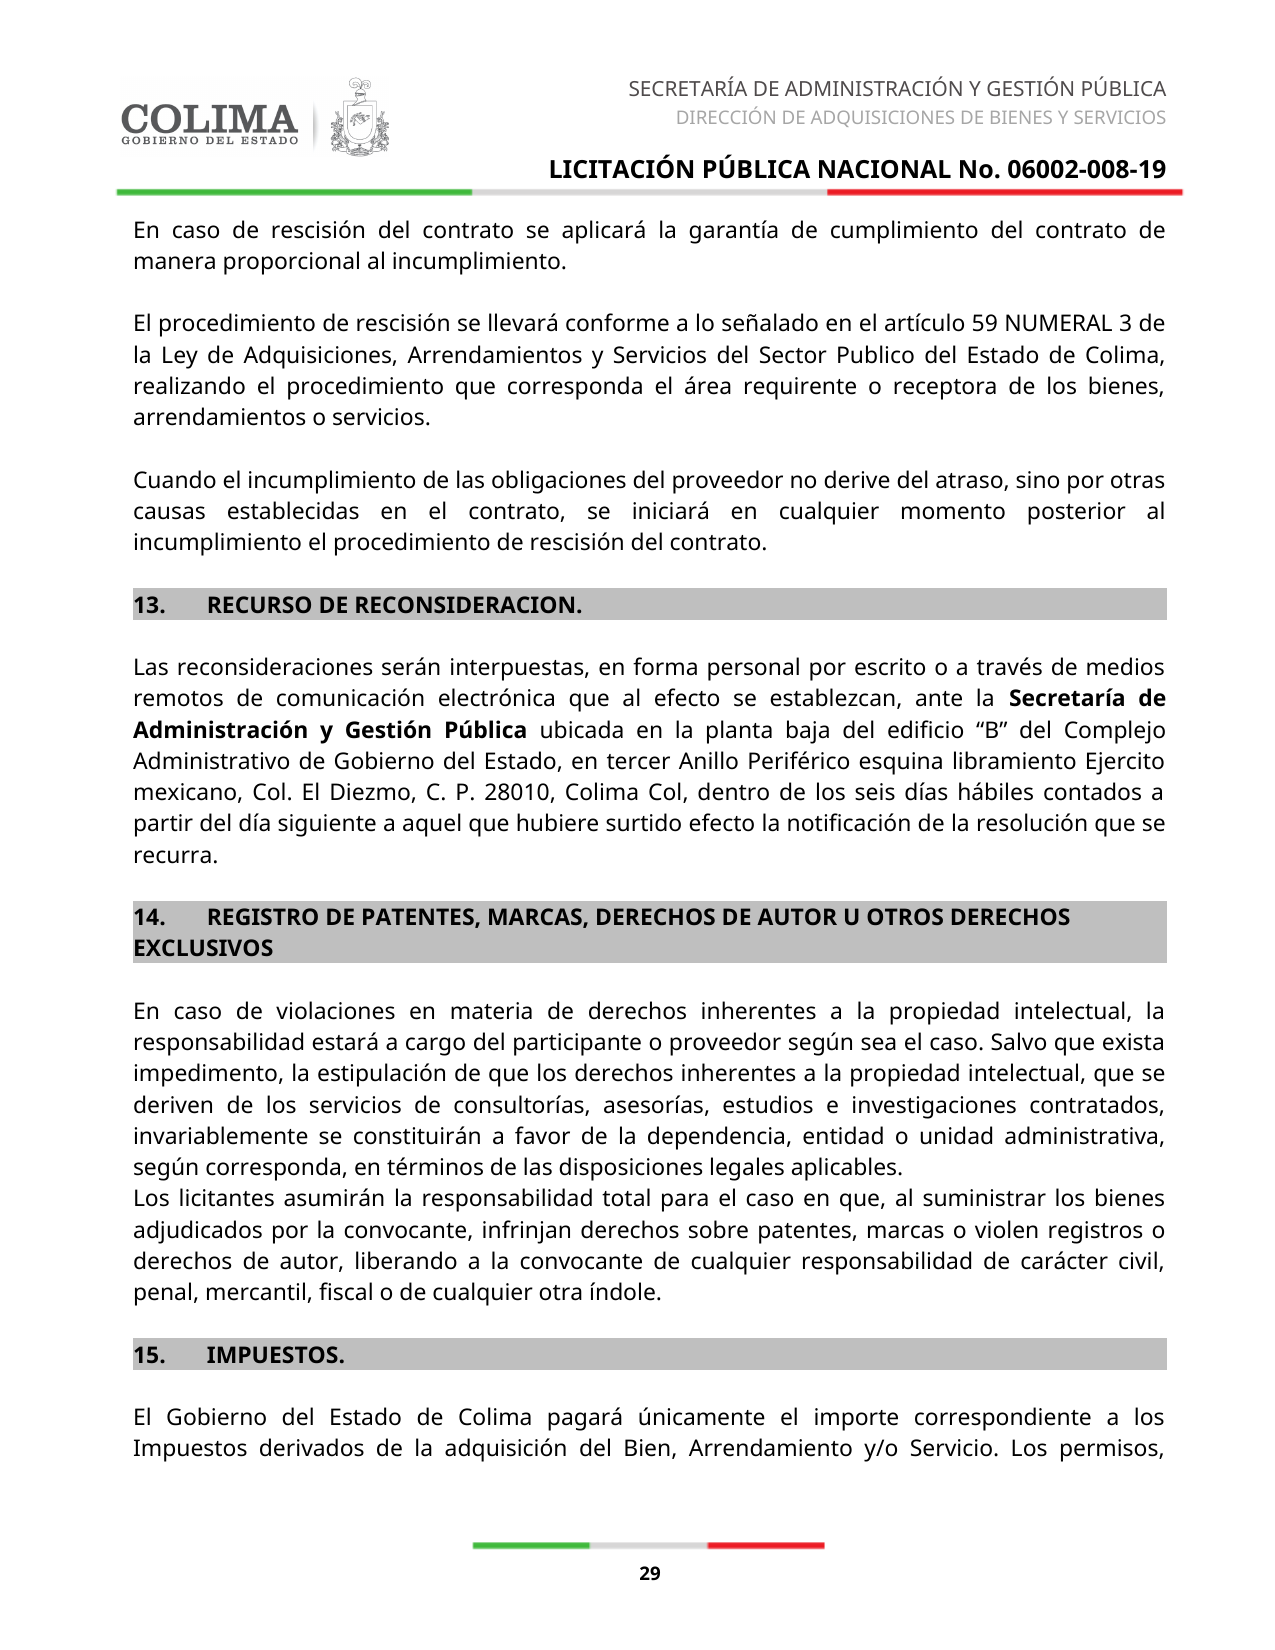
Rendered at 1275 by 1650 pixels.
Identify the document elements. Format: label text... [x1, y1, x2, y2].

text En caso de rescisión del contrato se aplicará la garantía de cumplimiento del contrato de manera proporcional al incumplimiento. [133, 213, 1167, 276]
picture [111, 183, 1189, 204]
text En caso de violaciones en materia de derechos inherentes a la propiedad intelectual, la responsabilidad estará a cargo del participante o proveedor según sea el caso. Salvo que exista impedimento, la estipulación de que los derechos inherentes a la propiedad intelectual, que se deriven de los servicios de consultorías, asesorías, estudios e investigaciones contratados, invariablemente se constituirán a favor de la dependencia, entidad o unidad administrativa, según corresponda, en términos de las disposiciones legales aplicables. [133, 995, 1167, 1182]
text Los licitantes asumirán la responsabilidad total para el caso en que, al suministrar los bienes adjudicados por la convocante, infrinjan derechos sobre patentes, marcas o violen registros o derechos de autor, liberando a la convocante de cualquier responsabilidad de carácter civil, penal, mercantil, fiscal o de cualquier otra índole. [133, 1182, 1167, 1307]
text El procedimiento de rescisión se llevará conforme a lo señalado en el artículo 59 NUMERAL 3 de la Ley de Adquisiciones, Arrendamientos y Servicios del Sector Publico del Estado de Colima, realizando el procedimiento que corresponda el área requirente o receptora de los bienes, arrendamientos o servicios. [133, 307, 1167, 432]
text Cuando el incumplimiento de las obligaciones del proveedor no derive del atraso, sino por otras causas establecidas en el contrato, se iniciará en cualquier momento posterior al incumplimiento el procedimiento de rescisión del contrato. [133, 463, 1167, 557]
text Las reconsideraciones serán interpuestas, en forma personal por escrito o a través de medios remotos de comunicación electrónica que al efecto se establezcan, ante la Secretaría de Administración y Gestión Pública ubicada en la planta baja del edificio “B” del Complejo Administrativo de Gobierno del Estado, en tercer Anillo Periférico esquina libramiento Ejercito mexicano, Col. El Diezmo, C. P. 28010, Colima Col, dentro de los seis días hábiles contados a partir del día siguiente a aquel que hubiere surtido efecto la notificación de la resolución que se recurra. [133, 651, 1167, 870]
text 14. REGISTRO DE patentes, marcas, DERECHOS DE AUTOR u OTROS DERECHOS EXCLUSIVOS [133, 901, 1167, 963]
picture [120, 76, 389, 157]
text 13. RECURSO DE RECONSIDERACION. [133, 588, 1167, 620]
text 15. IMPUESTOS. [133, 1338, 1167, 1370]
picture [472, 1532, 828, 1556]
